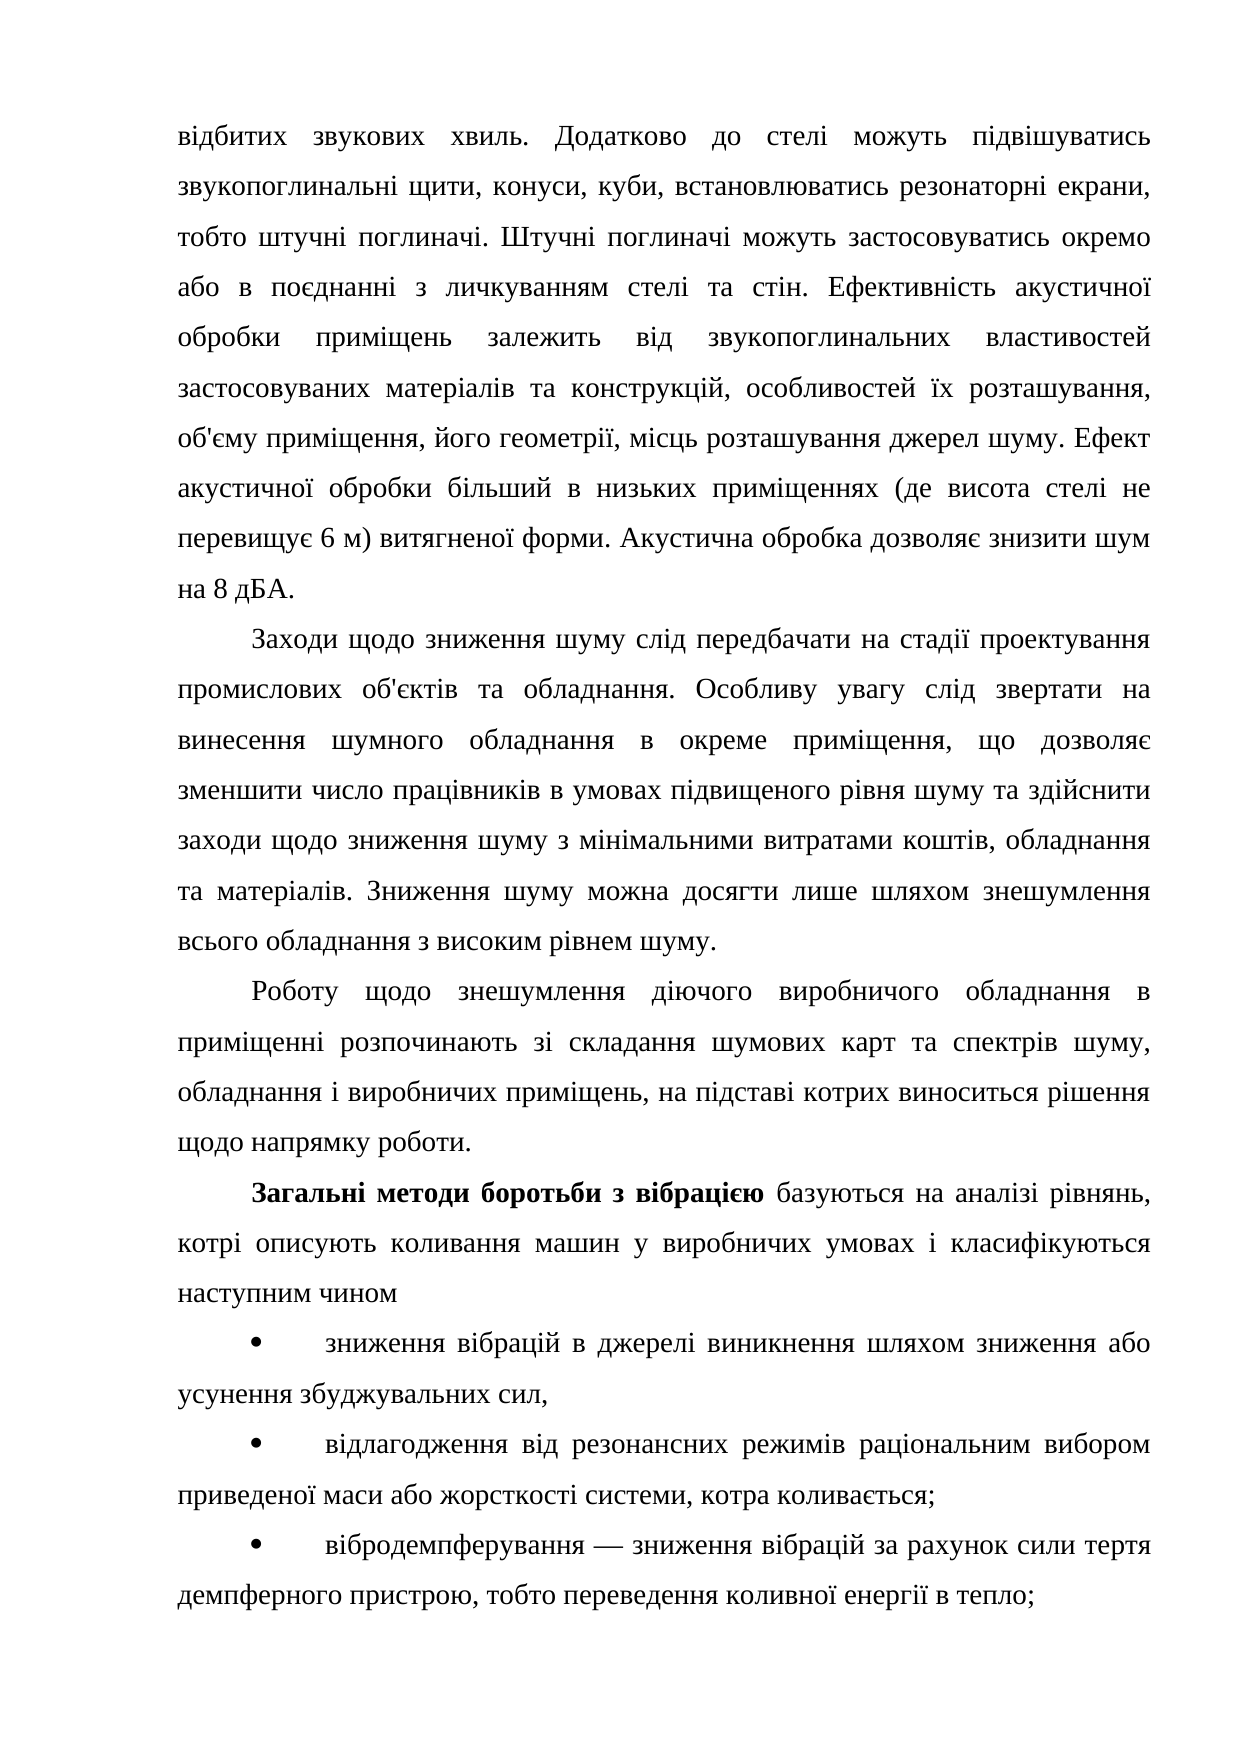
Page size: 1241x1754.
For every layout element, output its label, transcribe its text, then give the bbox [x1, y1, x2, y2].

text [177, 118, 1152, 604]
list вібродемпферування — зниження вібрацій за рахунок сили тертя демпферного пристрою, тобто переведення коливної енергії в тепло; [177, 1527, 1152, 1611]
list відлагодження від резонансних режимів раціональним вибором приведеної маси або жорсткості системи, котра коливається; [177, 1426, 1152, 1510]
text Роботу щодо знешумлення діючого виробничого обладнання в приміщенні розпочинають зі складання шумових карт та спектрів шуму, обладнання і виробничих приміщень, на підставі котрих виноситься рішення щодо напрямку роботи. [177, 973, 1152, 1158]
text Загальні методи боротьби з вібрацією базуються на аналізі рівнянь, котрі описують коливання машин у виробничих умовах і класифікуються наступним чином [177, 1175, 1152, 1309]
text Заходи щодо зниження шуму слід передбачати на стадії проектування промислових об'єктів та обладнання. Особливу увагу слід звертати на винесення шумного обладнання в окреме приміщення, що дозволяє зменшити число працівників в умовах підвищеного рівня шуму та здійснити заходи щодо зниження шуму з мінімальними витратами коштів, обладнання та матеріалів. Зниження шуму можна досягти лише шляхом знешумлення всього обладнання з високим рівнем шуму. [177, 621, 1152, 957]
list зниження вібрацій в джерелі виникнення шляхом зниження або усунення збуджувальних сил, [177, 1326, 1152, 1409]
